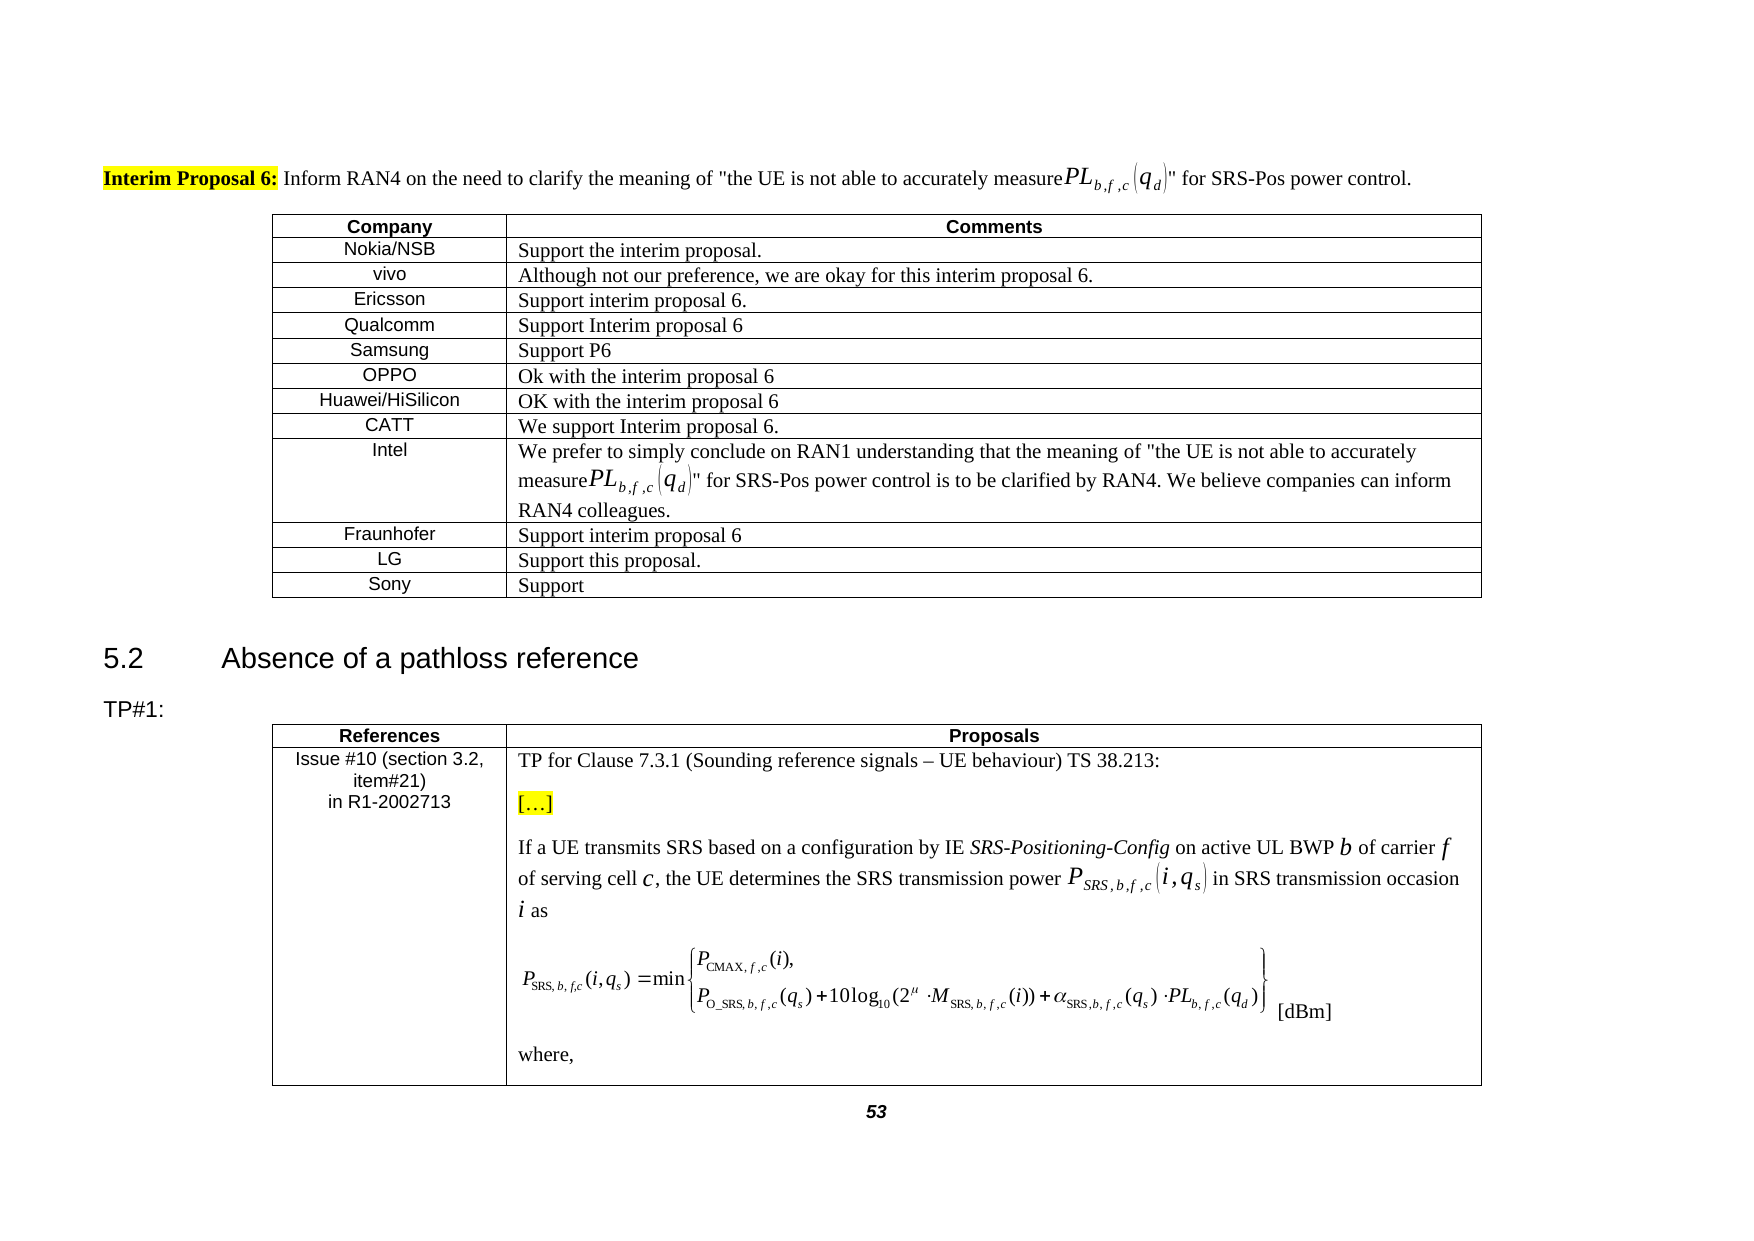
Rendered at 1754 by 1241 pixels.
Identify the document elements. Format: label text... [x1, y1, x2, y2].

table_cell We prefer to simply conclude on RAN1 understanding that the meaning of "the UE is not able to accurately measure" for SRS-Pos power control is to be clarified by RAN4. We believe companies can inform RAN4 colleagues. [507, 439, 1481, 522]
table_cell OPPO [273, 364, 506, 388]
table_cell Support this proposal. [507, 548, 1481, 572]
subtitle 5.2 Absence of a pathloss reference [103, 641, 1651, 674]
table_cell OK with the interim proposal 6 [507, 389, 1481, 413]
table_header Proposals [507, 725, 1481, 747]
table_cell Qualcomm [273, 313, 506, 337]
table_header Comments [507, 215, 1481, 237]
table_cell Ericsson [273, 288, 506, 312]
table_cell vivo [273, 263, 506, 287]
table_cell Although not our preference, we are okay for this interim proposal 6. [507, 263, 1481, 287]
table_cell Fraunhofer [273, 523, 506, 547]
table_cell We support Interim proposal 6. [507, 414, 1481, 438]
text Interim Proposal 6: Inform RAN4 on the need to clarify the meaning of "the UE is not able to accurately measure" for SRS-Pos power control. [103, 161, 1651, 196]
table_cell Huawei/HiSilicon [273, 389, 506, 413]
table_cell LG [273, 548, 506, 572]
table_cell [273, 748, 506, 1085]
table_cell Support the interim proposal. [507, 238, 1481, 262]
table_cell Support interim proposal 6. [507, 288, 1481, 312]
table_cell Support P6 [507, 339, 1481, 362]
subtitle TP#1: [103, 696, 1651, 722]
table_cell Samsung [273, 339, 506, 362]
table_cell Ok with the interim proposal 6 [507, 364, 1481, 388]
table_cell Support Interim proposal 6 [507, 313, 1481, 337]
table_cell Support interim proposal 6 [507, 523, 1481, 547]
table_header References [273, 725, 506, 747]
table_cell Sony [273, 573, 506, 597]
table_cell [507, 748, 1481, 1085]
table_cell Nokia/NSB [273, 238, 506, 262]
table_cell Intel [273, 439, 506, 522]
table_cell Support [507, 573, 1481, 597]
table_cell CATT [273, 414, 506, 438]
table_header Company [273, 215, 506, 237]
